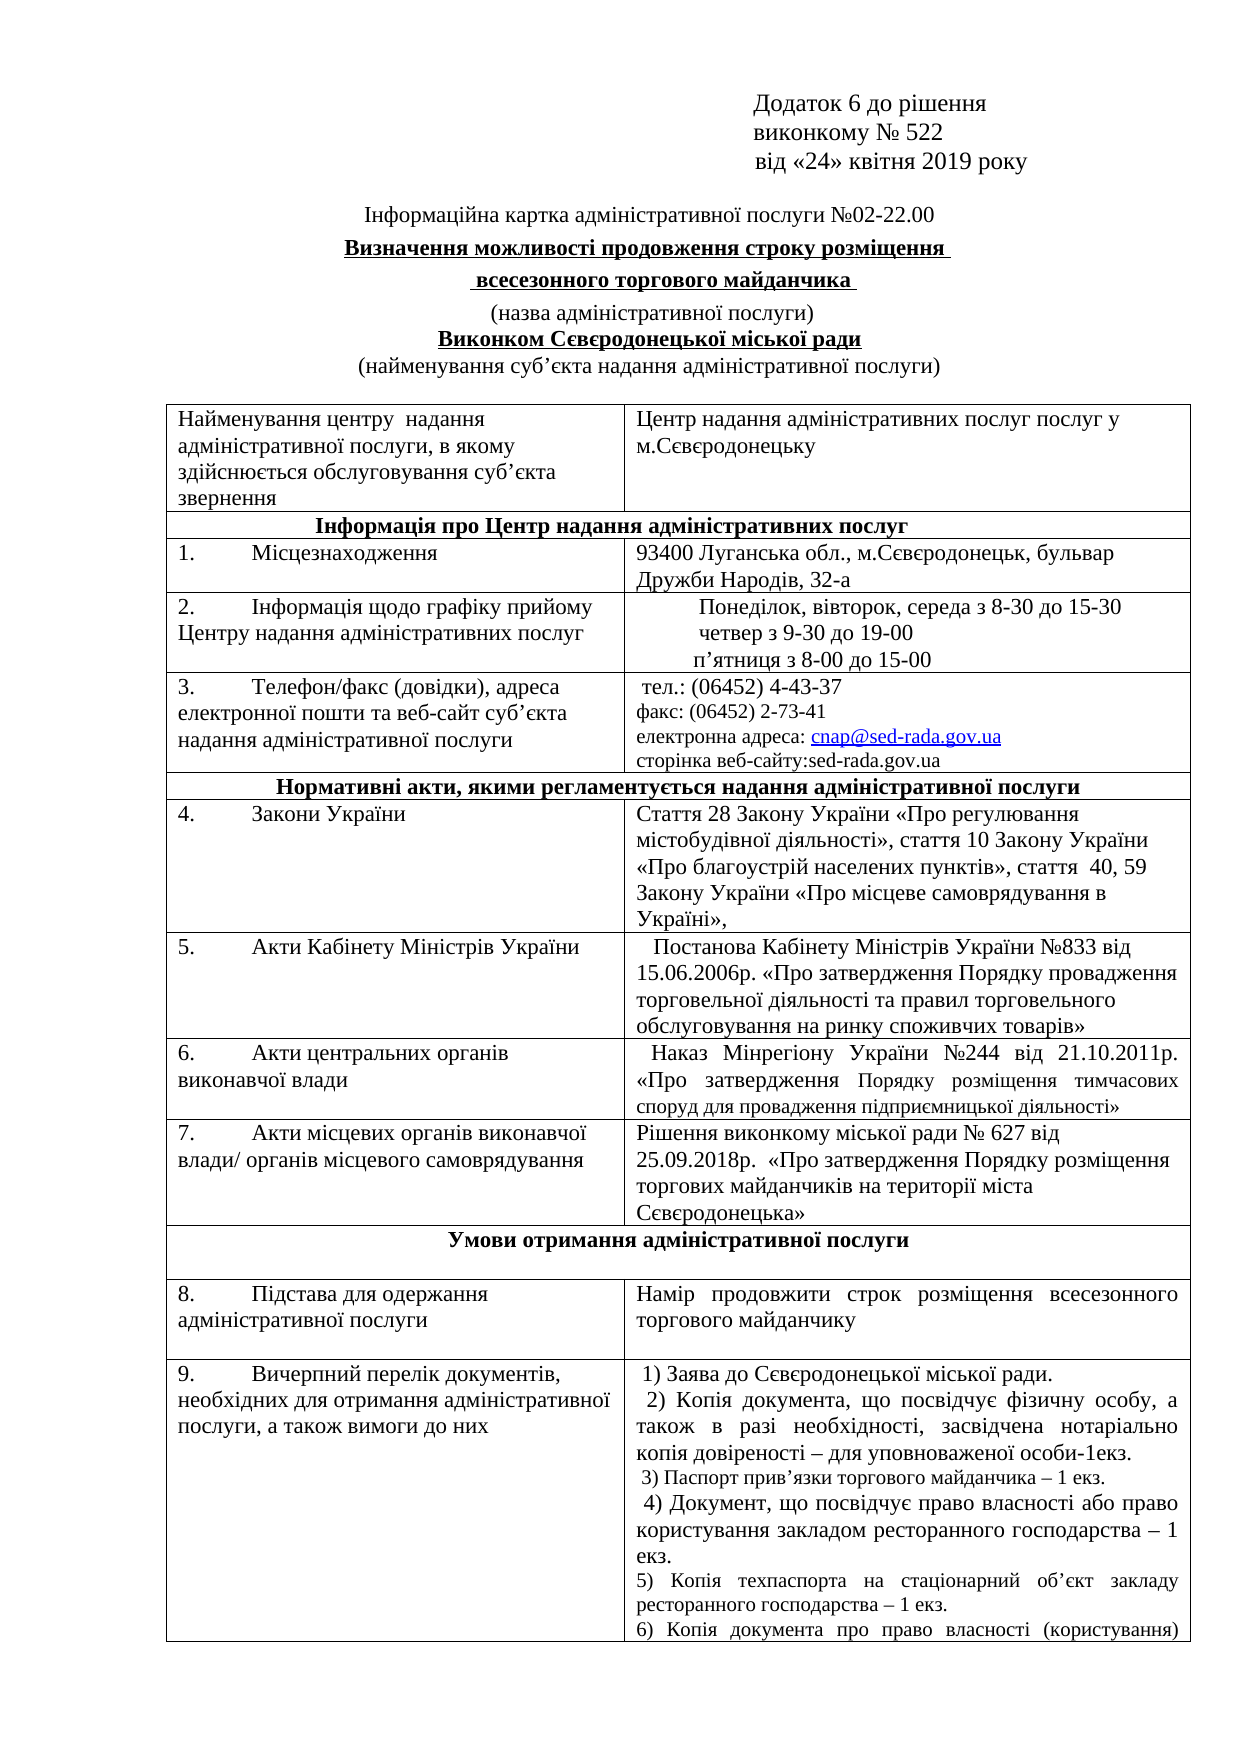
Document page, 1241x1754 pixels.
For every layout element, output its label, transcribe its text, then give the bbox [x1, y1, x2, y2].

table_cell 2. Інформація щодо графіку прийому Центру надання адміністративних послуг [167, 593, 624, 672]
table_cell 4. Закони України [167, 800, 624, 932]
text Інформаційна картка адміністративної послуги №02-22.00 [148, 201, 1152, 227]
table_cell Стаття 28 Закону України «Про регулювання містобудівної діяльності», стаття 10 Закону України «Про благоустрій населених пунктів», стаття 40, 59 Закону України «Про місцеве самоврядування в Україні», [625, 800, 1190, 932]
table_cell Інформація про Центр надання адміністративних послуг [167, 512, 1190, 538]
table_cell 93400 Луганська обл., м.Сєвєродонецьк, бульвар Дружби Народів, 32-а [625, 539, 1190, 592]
table_header Центр надання адміністративних послуг послуг у м.Сєвєродонецьку [625, 405, 1190, 511]
table_cell Наказ Мінрегіону України №244 від 21.10.2011р. «Про затвердження Порядку розміщення тимчасових споруд для провадження підприємницької діяльності» [625, 1039, 1190, 1118]
text (назва адміністративної послуги) [148, 299, 1152, 325]
text Визначення можливості продовження строку розміщення [148, 234, 1152, 260]
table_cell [167, 1360, 624, 1641]
table_cell Постанова Кабінету Міністрів України №833 від 15.06.2006р. «Про затвердження Порядку провадження торговельної діяльності та правил торговельного обслуговування на ринку споживчих товарів» [625, 933, 1190, 1038]
table_cell 1. Місцезнаходження [167, 539, 624, 592]
text Виконком Сєвєродонецької міської ради [148, 325, 1152, 352]
table_cell 6. Акти центральних органів виконавчої влади [167, 1039, 624, 1118]
table_header Найменування центру надання адміністративної послуги, в якому здійснюється обслуговування суб’єкта звернення [167, 405, 624, 511]
table_cell 5. Акти Кабінету Міністрів України [167, 933, 624, 1038]
text (найменування суб’єкта надання адміністративної послуги) [148, 352, 1152, 378]
table_cell 8. Підстава для одержання адміністративної послуги [167, 1280, 624, 1359]
text всесезонного торгового майданчика [148, 266, 1152, 293]
table_cell 3. Телефон/факс (довідки), адреса електронної пошти та веб-сайт суб’єкта надання адміністративної послуги [167, 673, 624, 772]
table_cell 7. Акти місцевих органів виконавчої влади/ органів місцевого самоврядування [167, 1120, 624, 1225]
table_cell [625, 1360, 1190, 1641]
table_cell тел.: (06452) 4-43-37 факс: (06452) 2-73-41 електронна адреса: cnap@sed-rada.gov.ua сторінка веб-сайту:sed-rada.gov.ua [625, 673, 1190, 772]
table_cell Намір продовжити строк розміщення всесезонного торгового майданчику [625, 1280, 1190, 1359]
table_cell Умови отримання адміністративної послуги [167, 1226, 1190, 1279]
table_cell Понеділок, вівторок, середа з 8-30 до 15-30 четвер з 9-30 до 19-00 п’ятниця з 8-00 до 15-00 [625, 593, 1190, 672]
table_cell Нормативні акти, якими регламентується надання адміністративної послуги [167, 773, 1190, 799]
text Додаток 6 до рішення [753, 88, 1152, 117]
text виконкому № 522 [753, 117, 1152, 146]
table_cell Рішення виконкому міської ради № 627 від 25.09.2018р. «Про затвердження Порядку розміщення торгових майданчиків на території міста Сєвєродонецька» [625, 1120, 1190, 1225]
text від «24» квітня 2019 року [148, 146, 1152, 175]
